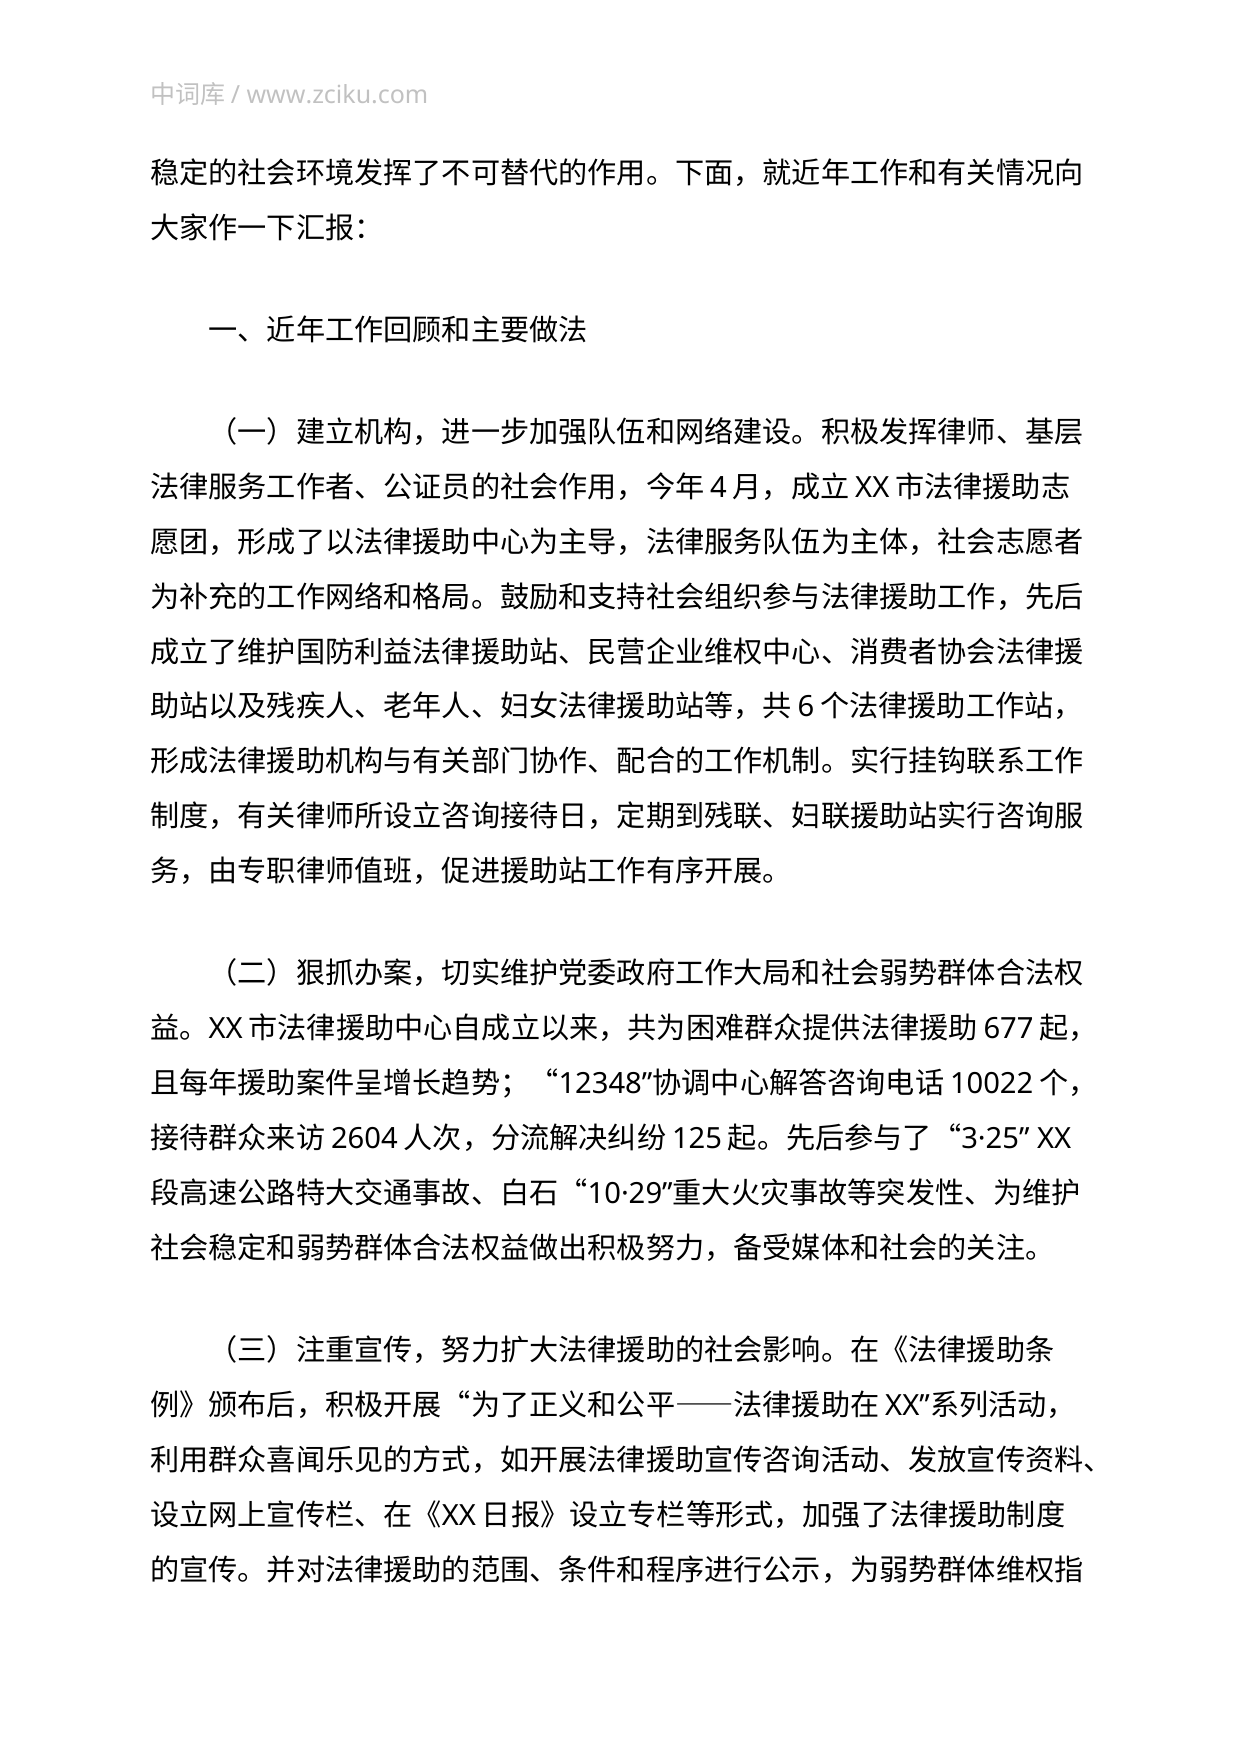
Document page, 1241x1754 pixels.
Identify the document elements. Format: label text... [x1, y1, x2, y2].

text 一、近年工作回顾和主要做法 [150, 307, 1090, 349]
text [150, 150, 1090, 247]
text （二）狠抓办案，切实维护党委政府工作大局和社会弱势群体合法权益。XX市法律援助中心自成立以来，共为困难群众提供法律援助677起，且每年援助案件呈增长趋势；“12348”协调中心解答咨询电话10022个，接待群众来访2604人次，分流解决纠纷125起。先后参与了“3·25” XX段高速公路特大交通事故、白石“10·29”重大火灾事故等突发性、为维护社会稳定和弱势群体合法权益做出积极努力，备受媒体和社会的关注。 [150, 949, 1090, 1267]
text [150, 1326, 1090, 1588]
text （一）建立机构，进一步加强队伍和网络建设。积极发挥律师、基层法律服务工作者、公证员的社会作用，今年4月，成立XX市法律援助志愿团，形成了以法律援助中心为主导，法律服务队伍为主体，社会志愿者为补充的工作网络和格局。鼓励和支持社会组织参与法律援助工作，先后成立了维护国防利益法律援助站、民营企业维权中心、消费者协会法律援助站以及残疾人、老年人、妇女法律援助站等，共6个法律援助工作站，形成法律援助机构与有关部门协作、配合的工作机制。实行挂钩联系工作制度，有关律师所设立咨询接待日，定期到残联、妇联援助站实行咨询服务，由专职律师值班，促进援助站工作有序开展。 [150, 408, 1090, 890]
